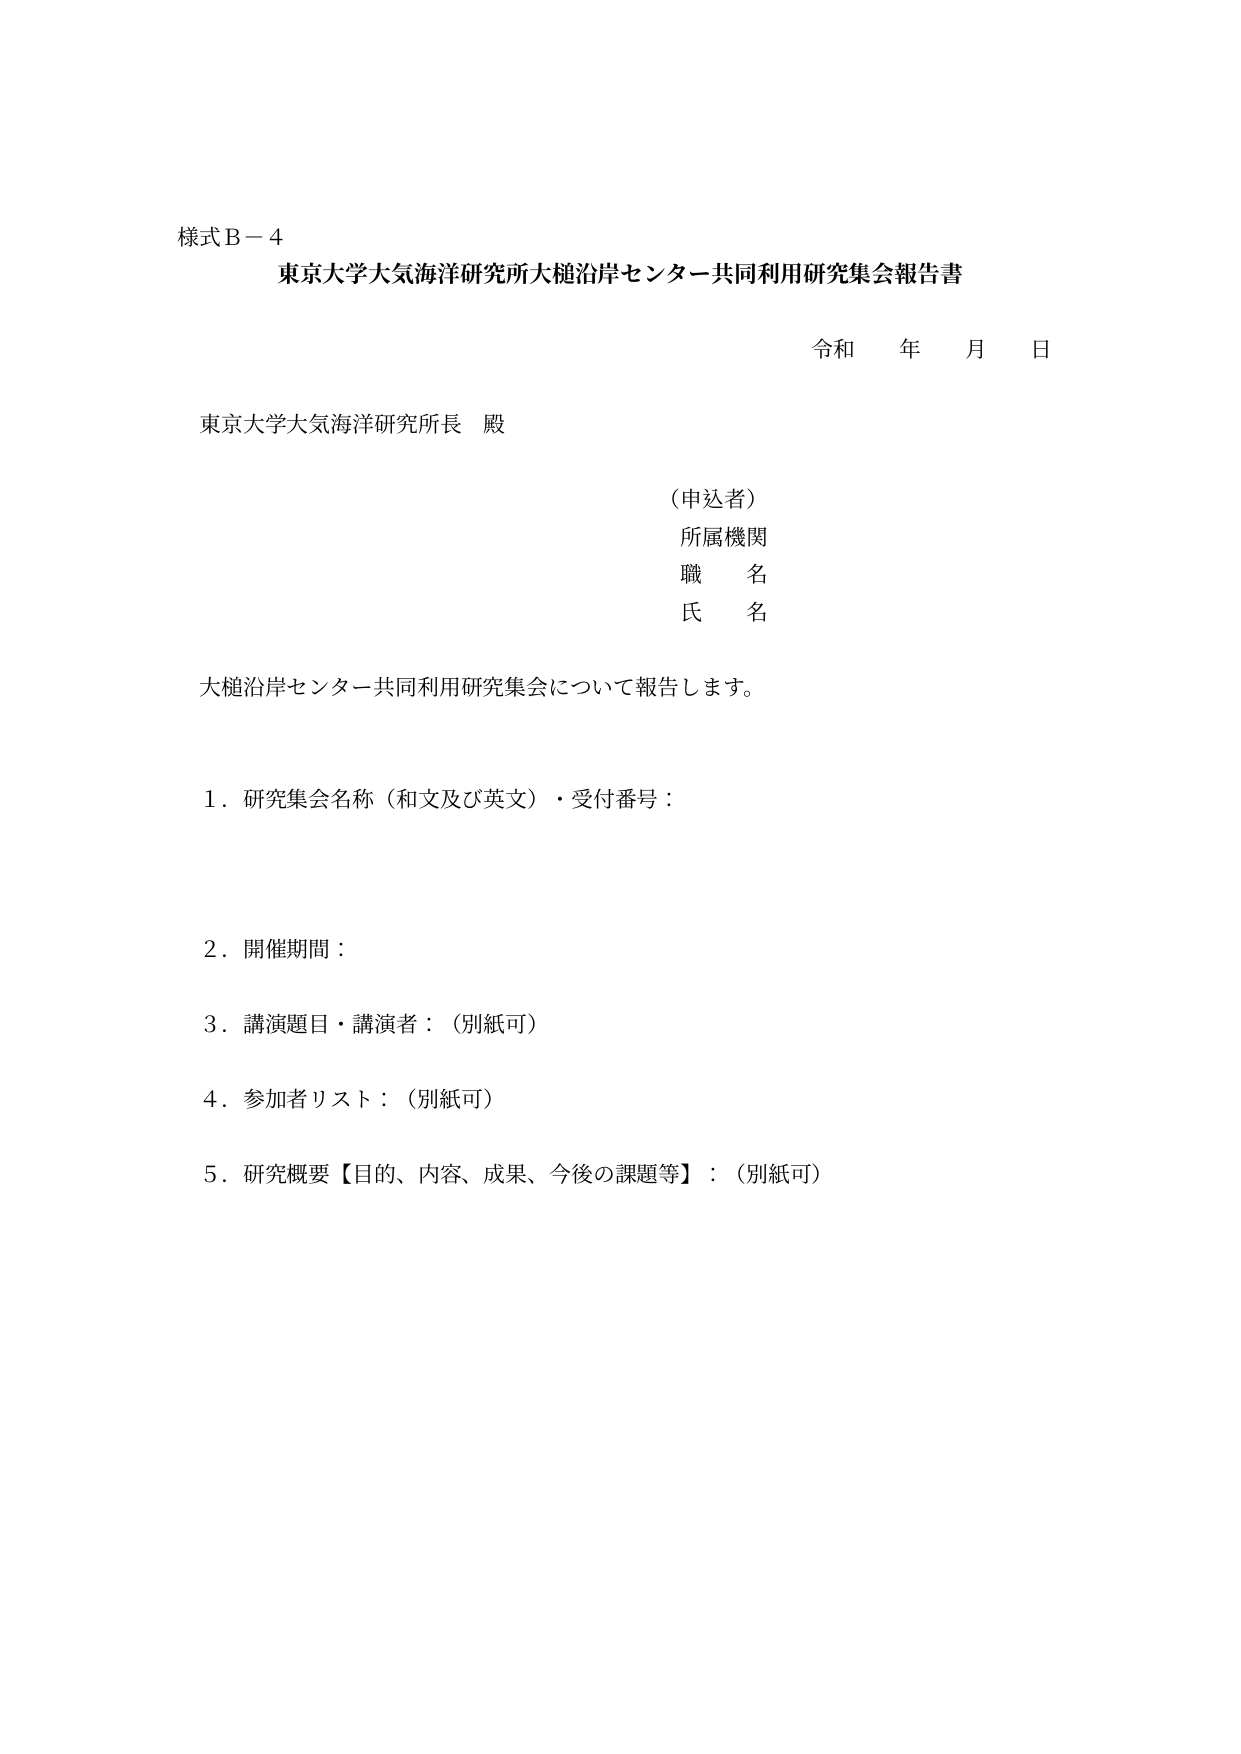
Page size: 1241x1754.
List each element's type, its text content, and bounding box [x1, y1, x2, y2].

text １．研究集会名称（和文及び英文）・受付番号： [177, 779, 1063, 817]
text ２．開催期間： [177, 929, 1063, 967]
text ５．研究概要【目的、内容、成果、今後の課題等】：（別紙可） [177, 1154, 1063, 1192]
text 令和 年 月 日 [177, 329, 1063, 367]
text ３．講演題目・講演者：（別紙可） [177, 1004, 1063, 1042]
text 東京大学大気海洋研究所大槌沿岸センター共同利用研究集会報告書 [177, 254, 1063, 292]
text （申込者） [177, 479, 1063, 517]
text 所属機関 [177, 517, 1063, 554]
text 大槌沿岸センター共同利用研究集会について報告します。 [177, 667, 1063, 704]
text 様式Ｂ－４ [177, 217, 1063, 254]
text 東京大学大気海洋研究所長 殿 [177, 404, 1063, 442]
text 職 名 [177, 554, 1063, 592]
text ４．参加者リスト：（別紙可） [177, 1079, 1063, 1117]
text 氏 名 [177, 592, 1063, 629]
